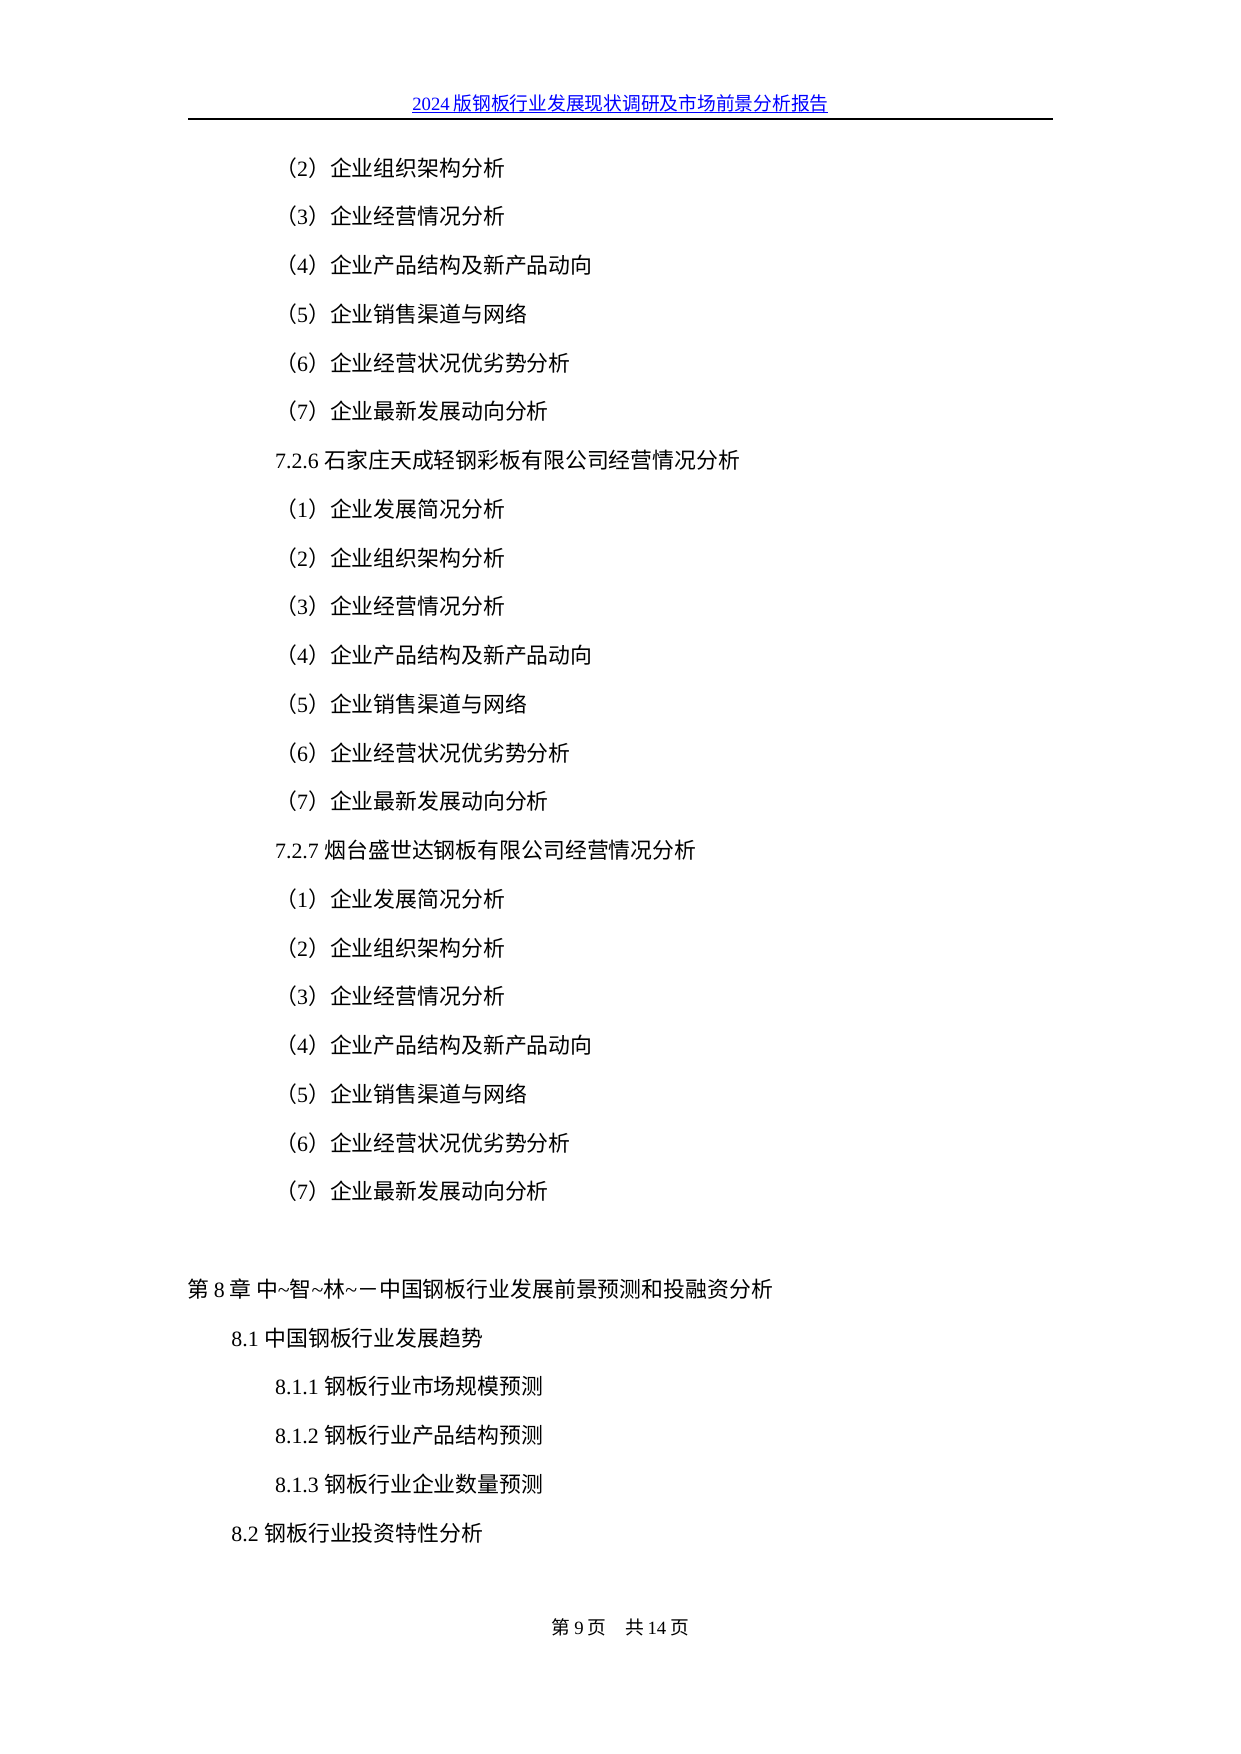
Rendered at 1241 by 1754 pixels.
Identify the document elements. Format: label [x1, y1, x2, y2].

text [187, 150, 1053, 1548]
